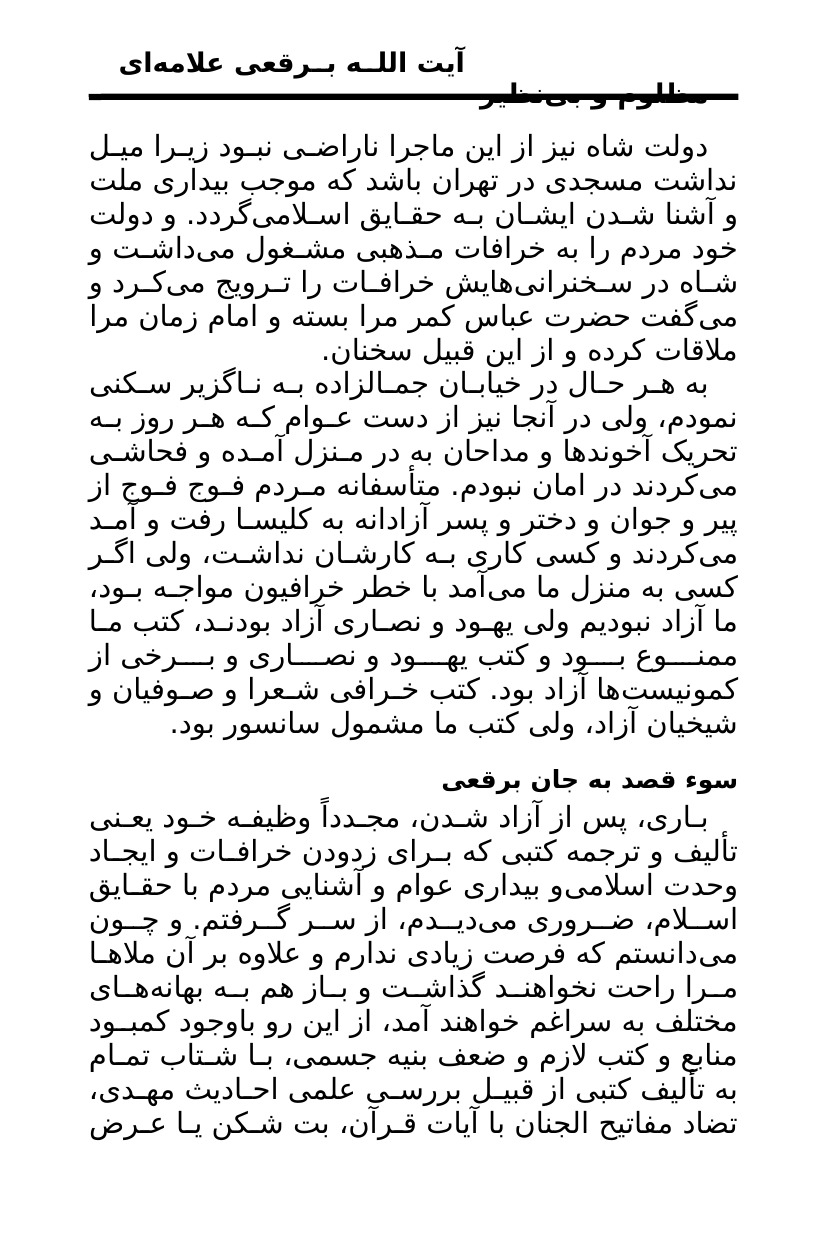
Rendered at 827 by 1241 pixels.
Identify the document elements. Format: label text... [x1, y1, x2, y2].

text سوء قصد به جان برقعی [89, 765, 738, 794]
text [89, 801, 738, 1140]
text دولت شاه نیز از این ماجرا ناراضی نبود زیرا میل نداشت مسجدی در تهران باشد که موجب بیداری ملت و آشنا شدن ایشان به حقایق اسلامی‌گردد. و دولت خود مردم را به خرافات مذهبی مشغول می‌داشت و شاه در سخنرانی‌هایش خرافات را ترویج می‌کرد و می‌گفت حضرت عباس کمر مرا بسته و امام زمان مرا ملاقات کرده و از این قبیل سخنان. [89, 129, 738, 367]
text به هر حال در خیابان جمالزاده به ناگزیر سکنی نمودم، ولی در آنجا نیز از دست عوام که هر روز به تحریک آخوندها و مداحان به در منزل آمده و فحاشی می‌کردند در امان نبودم. متأسفانه مردم فوج فوج از پیر و جوان و دختر و پسر آزادانه به کلیسا رفت و آمد می‌کردند و کسی کاری به کارشان نداشت، ولی اگر کسی به منزل ما می‌آمد با خطر خرافیون مواجه بود، ما آزاد نبودیم ولی یهود و نصاری آزاد بودند، کتب ما ممنوع بود و کتب یهود و نصاری و برخی از کمونیست‌ها آزاد بود. کتب خرافی شعرا و صوفیان و شیخیان آزاد، ولی کتب ما مشمول سانسور بود. [89, 367, 738, 740]
